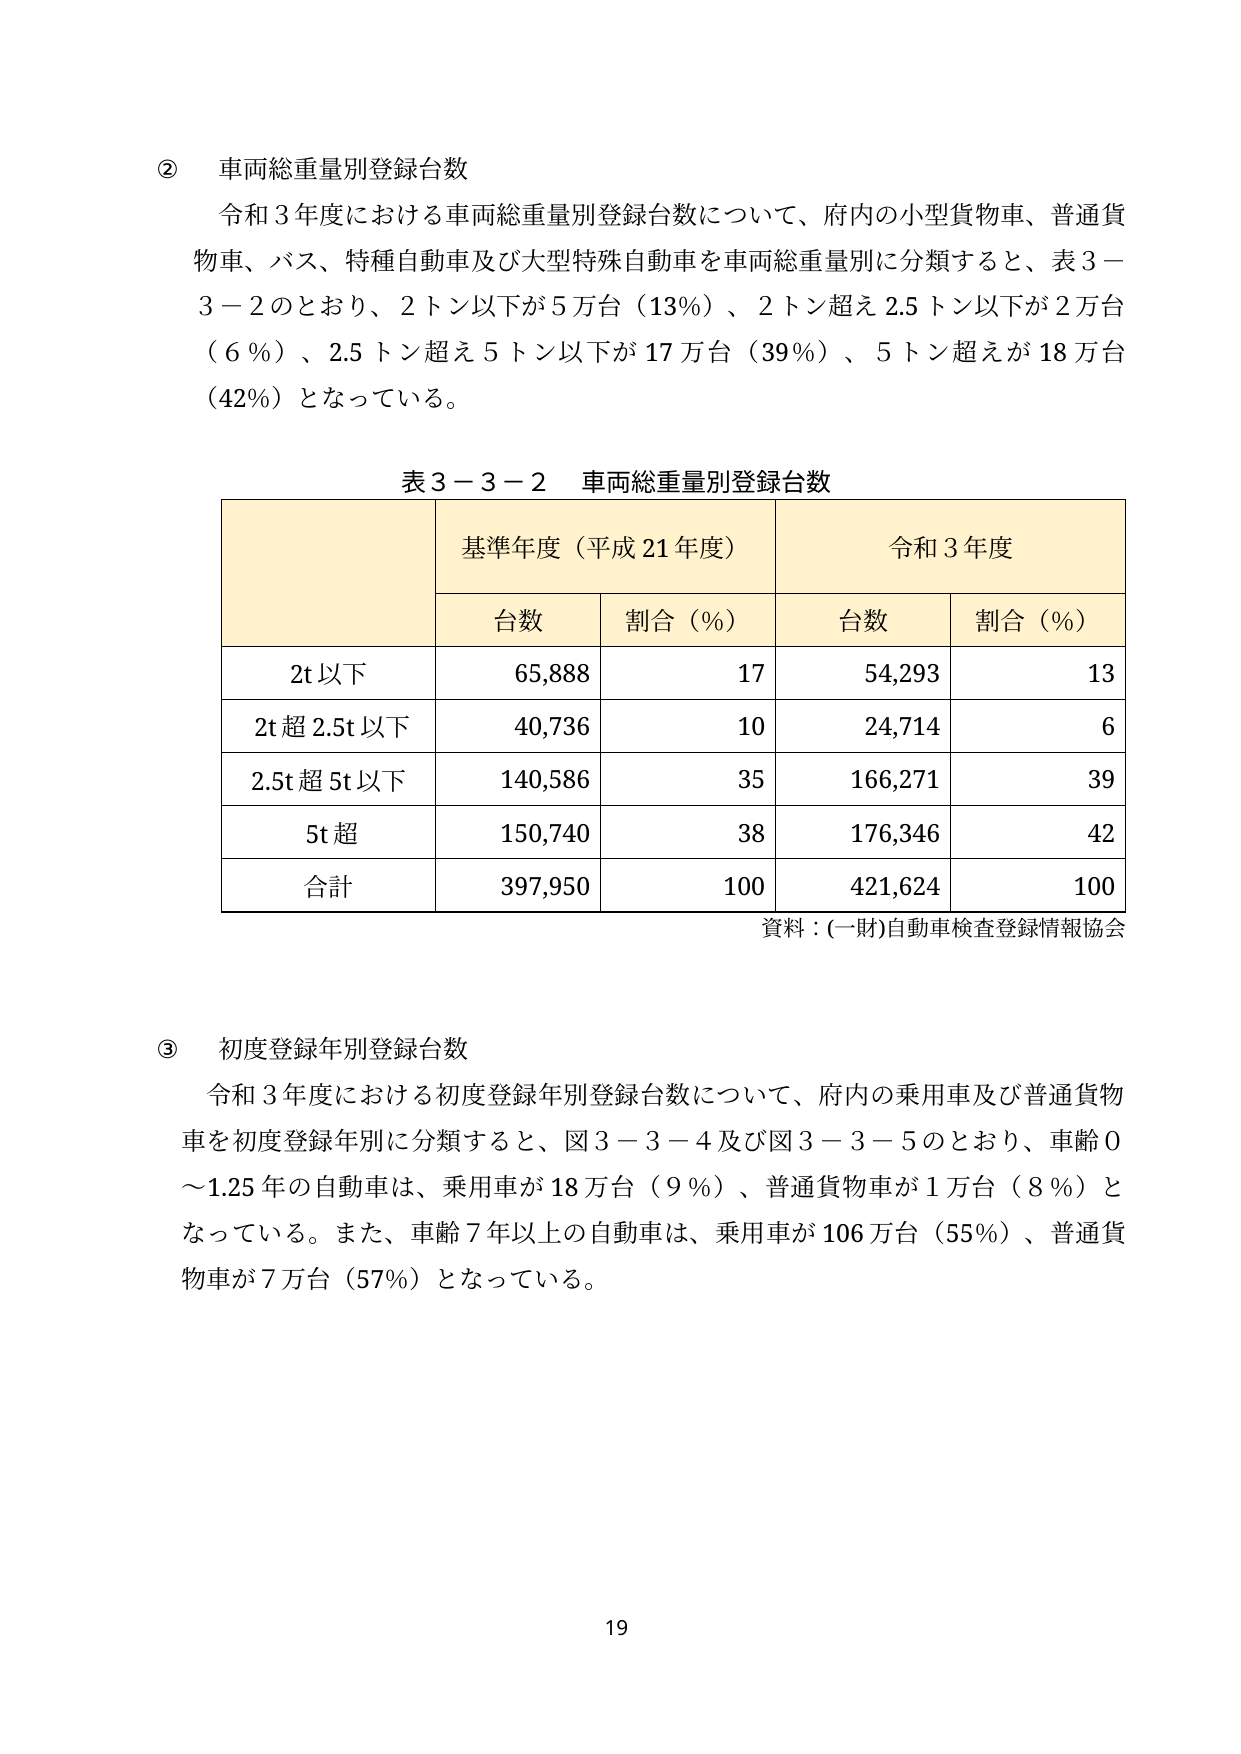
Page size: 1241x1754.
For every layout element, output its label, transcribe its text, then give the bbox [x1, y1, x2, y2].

table_cell 台数 [436, 594, 600, 646]
table_header 令和３年度 [776, 500, 1125, 593]
table_cell 2t超2.5t以下 [222, 700, 435, 752]
table_cell 2.5t超5t以下 [222, 753, 435, 805]
text 表３－３－２ 車両総重量別登録台数 [106, 462, 1126, 499]
table_cell 17 [601, 647, 775, 699]
table_cell 65,888 [436, 647, 600, 699]
table_cell 40,736 [436, 700, 600, 752]
table_cell 176,346 [776, 806, 950, 858]
table_cell 10 [601, 700, 775, 752]
table_cell 100 [601, 859, 775, 911]
table_cell 38 [601, 806, 775, 858]
table_cell 5t超 [222, 806, 435, 858]
text 令和３年度における初度登録年別登録台数について、府内の乗用車及び普通貨物車を初度登録年別に分類すると、図３－３－４及び図３－３－５のとおり、車齢０～1.25年の自動車は、乗用車が18万台（９％）、普通貨物車が１万台（８％）となっている。また、車齢７年以上の自動車は、乗用車が106万台（55％）、普通貨物車が７万台（57％）となっている。 [181, 1068, 1126, 1297]
table_cell 35 [601, 753, 775, 805]
list 車両総重量別登録台数 [156, 142, 1126, 187]
table_cell 166,271 [776, 753, 950, 805]
table_cell 140,586 [436, 753, 600, 805]
table_header [222, 500, 435, 646]
list 初度登録年別登録台数 [156, 1022, 1126, 1068]
table_cell 割合（％） [951, 594, 1125, 646]
table_header 基準年度（平成21年度） [436, 500, 775, 593]
table_cell 2t以下 [222, 647, 435, 699]
text 令和３年度における車両総重量別登録台数について、府内の小型貨物車、普通貨物車、バス、特種自動車及び大型特殊自動車を車両総重量別に分類すると、表３－３－２のとおり、２トン以下が５万台（13％）、２トン超え2.5トン以下が２万台（６％）、2.5トン超え５トン以下が17万台（39％）、５トン超えが18万台（42％）となっている。 [194, 187, 1126, 417]
table_cell 割合（％） [601, 594, 775, 646]
table_cell 13 [951, 647, 1125, 699]
table_cell 150,740 [436, 806, 600, 858]
table_cell 421,624 [776, 859, 950, 911]
table_cell 42 [951, 806, 1125, 858]
table_cell 6 [951, 700, 1125, 752]
table_cell 397,950 [436, 859, 600, 911]
text 資料：(一財)自動車検査登録情報協会 [106, 912, 1126, 942]
table_cell 100 [951, 859, 1125, 911]
table_cell 24,714 [776, 700, 950, 752]
table_cell 合計 [222, 859, 435, 911]
table_cell 54,293 [776, 647, 950, 699]
table_cell 台数 [776, 594, 950, 646]
table_cell 39 [951, 753, 1125, 805]
